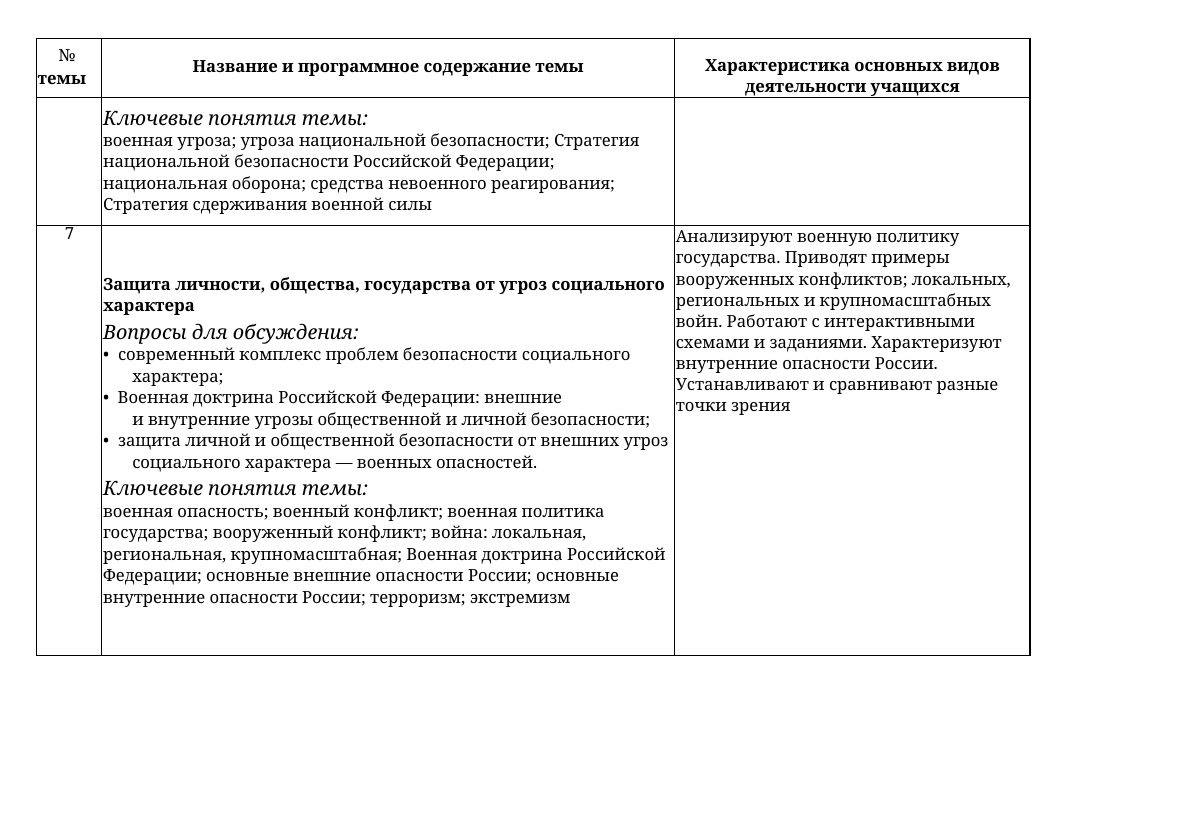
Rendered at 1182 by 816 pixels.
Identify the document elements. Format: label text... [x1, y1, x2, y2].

table_cell Анализируют военную политику государства. Приводят примеры вооруженных конфликтов; локальных, региональных и крупномасштабных войн. Работают с интерактивными схемами и заданиями. Характеризуют внутренние опасности России. Устанавливают и сравнивают разные точки зрения [675, 226, 1029, 654]
table_header Название и программное содержание темы [102, 39, 674, 97]
table_header Характеристика основных видов деятельности учащихся [675, 39, 1029, 97]
table_cell 7 [37, 226, 101, 654]
table_cell [37, 98, 101, 225]
table_header № темы [37, 39, 101, 97]
table_cell [675, 98, 1029, 225]
table_cell Защита личности, общества, государства от угроз социального характера Вопросы для обсуждения: современный комплекс проблем безопасности социального характера; Военная доктрина Российской Федерации: внешние и внутренние угрозы общественной и личной безопасности; защита личной и общественной безопасности от внешних угроз социального характера — военных опасностей. Ключевые понятия темы: военная опасность; военный конфликт; военная политика государства; вооруженный конфликт; война: локальная, региональная, крупномасштабная; Военная доктрина Российской Федерации; основные внешние опасности России; основные внутренние опасности России; терроризм; экстремизм [102, 226, 674, 654]
table_cell Ключевые понятия темы: военная угроза; угроза национальной безопасности; Стратегия национальной безопасности Российской Федерации; национальная оборона; средства невоенного реагирования; Стратегия сдерживания военной силы [102, 98, 674, 225]
